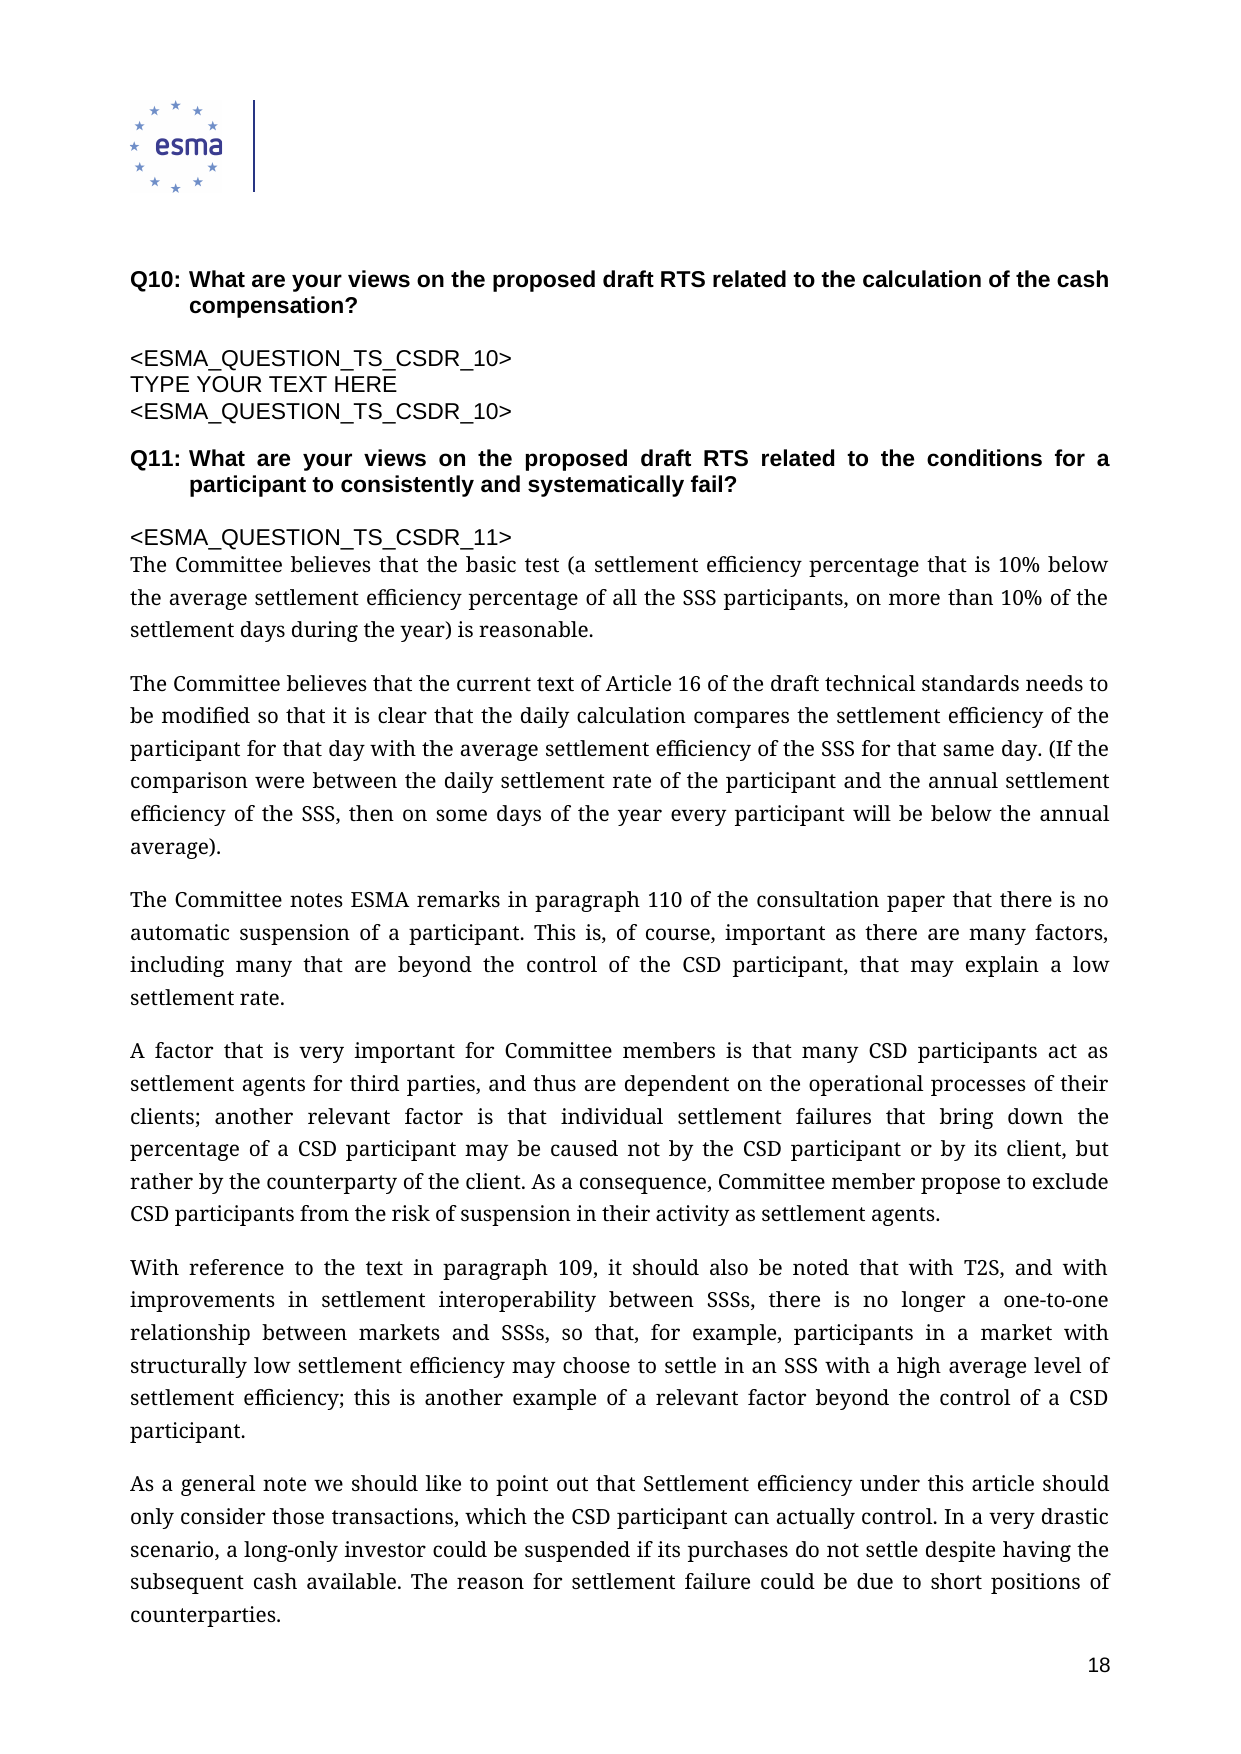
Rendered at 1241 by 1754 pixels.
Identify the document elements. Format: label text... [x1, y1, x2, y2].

text The Committee believes that the basic test (a settlement efficiency percentage that is 10% below the average settlement efficiency percentage of all the SSS participants, on more than 10% of the settlement days during the year) is reasonable. [130, 550, 1110, 644]
text <ESMA_QUESTION_TS_CSDR_11> [130, 524, 1110, 550]
text With reference to the text in paragraph 109, it should also be noted that with T2S, and with improvements in settlement interoperability between SSSs, there is no longer a one-to-one relationship between markets and SSSs, so that, for example, participants in a market with structurally low settlement efficiency may choose to settle in an SSS with a high average level of settlement efficiency; this is another example of a relevant factor beyond the control of a CSD participant. [130, 1253, 1110, 1444]
subtitle What are your views on the proposed draft RTS related to the calculation of the cash compensation? [130, 266, 1110, 318]
picture [129, 100, 223, 193]
subtitle What are your views on the proposed draft RTS related to the conditions for a participant to consistently and systematically fail? [130, 445, 1110, 497]
text The Committee notes ESMA remarks in paragraph 110 of the consultation paper that there is no automatic suspension of a participant. This is, of course, important as there are many factors, including many that are beyond the control of the CSD participant, that may explain a low settlement rate. [130, 885, 1110, 1012]
text <ESMA_QUESTION_TS_CSDR_10> [130, 398, 1110, 424]
text As a general note we should like to point out that Settlement efficiency under this article should only consider those transactions, which the CSD participant can actually control. In a very drastic scenario, a long-only investor could be suspended if its purchases do not settle despite having the subsequent cash available. The reason for settlement failure could be due to short positions of counterparties. [130, 1469, 1110, 1628]
text A factor that is very important for Committee members is that many CSD participants act as settlement agents for third parties, and thus are dependent on the operational processes of their clients; another relevant factor is that individual settlement failures that bring down the percentage of a CSD participant may be caused not by the CSD participant or by its client, but rather by the counterparty of the client. As a consequence, Committee member propose to exclude CSD participants from the risk of suspension in their activity as settlement agents. [130, 1037, 1110, 1228]
text TYPE YOUR TEXT HERE [130, 371, 1110, 398]
text <ESMA_QUESTION_TS_CSDR_10> [130, 345, 1110, 371]
text The Committee believes that the current text of Article 16 of the draft technical standards needs to be modified so that it is clear that the daily calculation compares the settlement efficiency of the participant for that day with the average settlement efficiency of the SSS for that same day. (If the comparison were between the daily settlement rate of the participant and the annual settlement efficiency of the SSS, then on some days of the year every participant will be below the annual average). [130, 669, 1110, 860]
